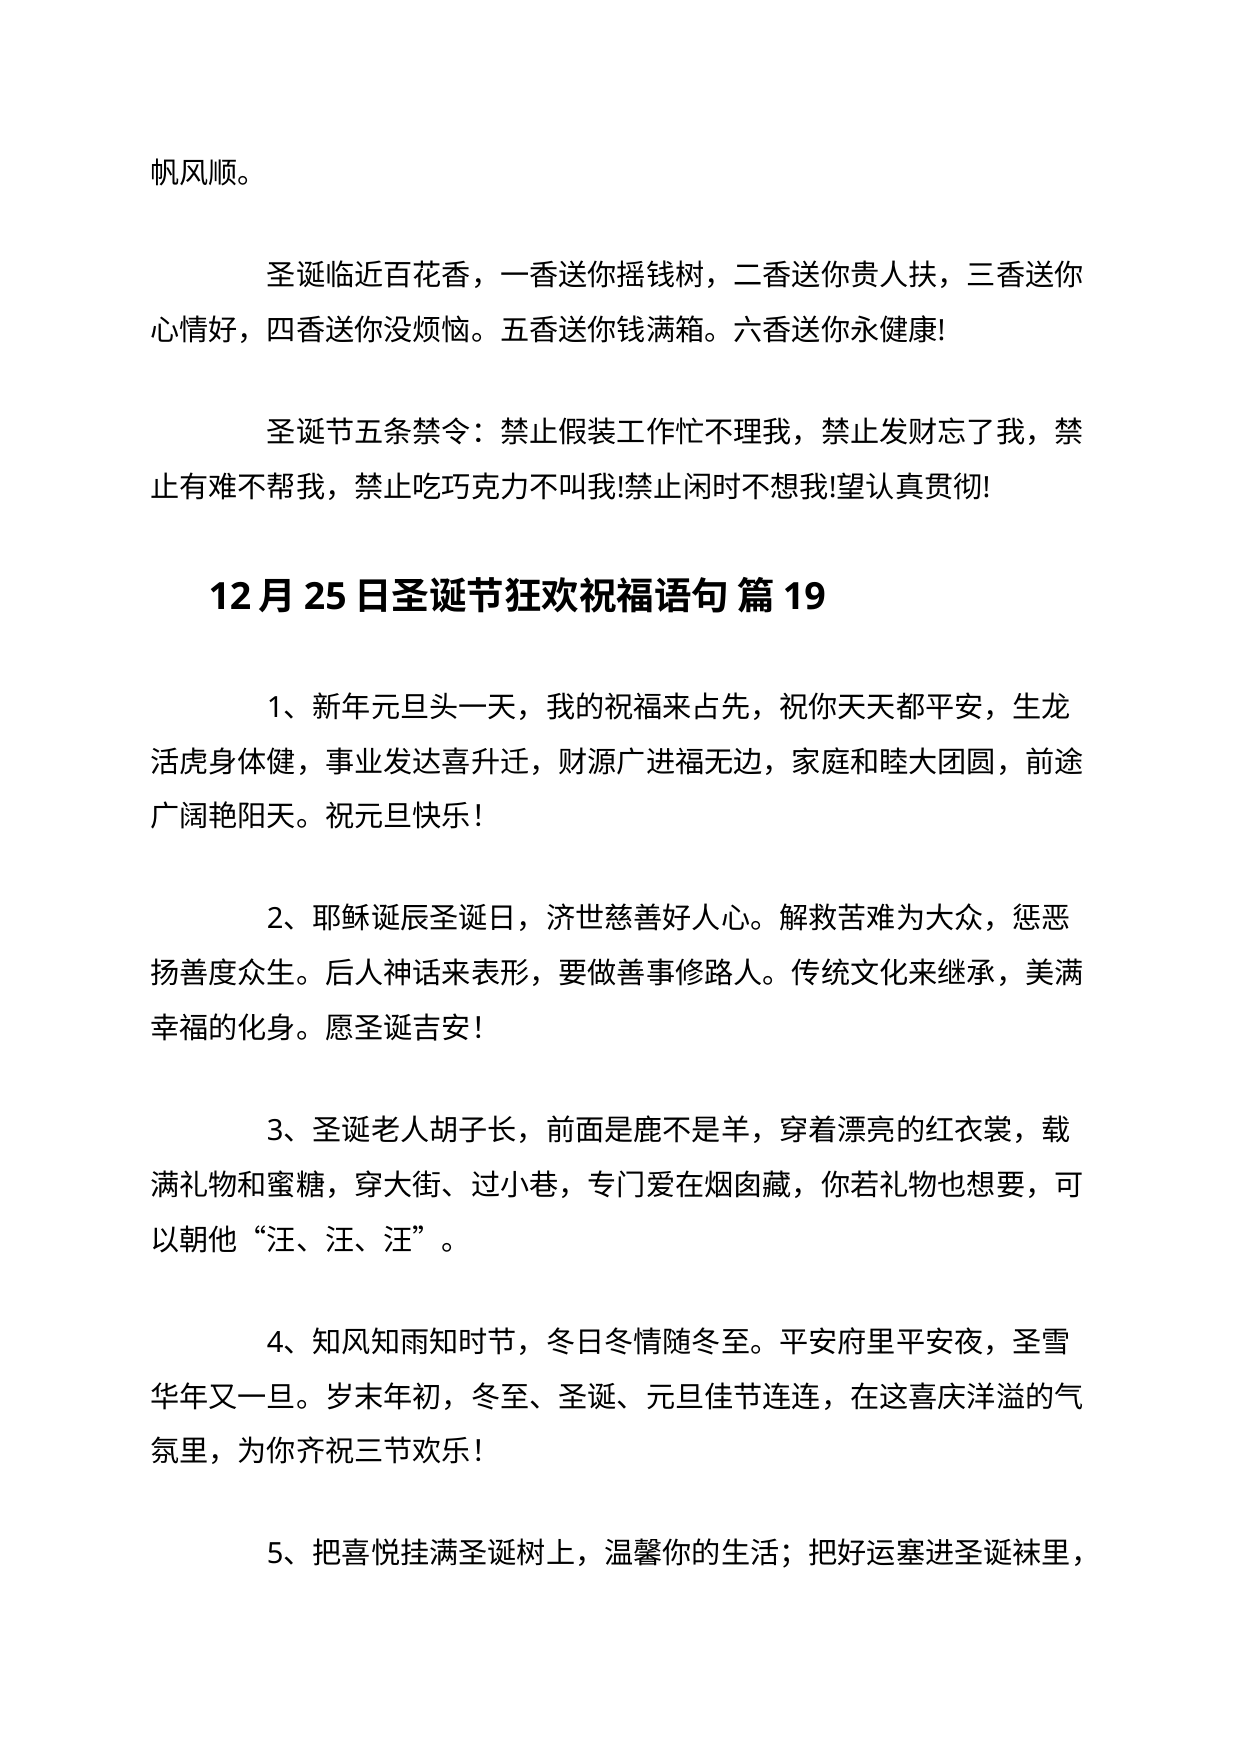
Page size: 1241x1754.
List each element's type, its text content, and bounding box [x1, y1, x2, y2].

text 4、知风知雨知时节，冬日冬情随冬至。平安府里平安夜，圣雪华年又一旦。岁末年初，冬至、圣诞、元旦佳节连连，在这喜庆洋溢的气氛里，为你齐祝三节欢乐！ [150, 1318, 1090, 1470]
text 2、耶稣诞辰圣诞日，济世慈善好人心。解救苦难为大众，惩恶扬善度众生。后人神话来表形，要做善事修路人。传统文化来继承，美满幸福的化身。愿圣诞吉安！ [150, 895, 1090, 1047]
text 3、圣诞老人胡子长，前面是鹿不是羊，穿着漂亮的红衣裳，载满礼物和蜜糖，穿大街、过小巷，专门爱在烟囱藏，你若礼物也想要，可以朝他“汪、汪、汪”。 [150, 1106, 1090, 1259]
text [150, 1530, 1090, 1572]
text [150, 150, 1090, 192]
text 圣诞节五条禁令：禁止假装工作忙不理我，禁止发财忘了我，禁止有难不帮我，禁止吃巧克力不叫我!禁止闲时不想我!望认真贯彻! [150, 409, 1090, 506]
text 圣诞临近百花香，一香送你摇钱树，二香送你贵人扶，三香送你心情好，四香送你没烦恼。五香送你钱满箱。六香送你永健康! [150, 252, 1090, 349]
text 1、新年元旦头一天，我的祝福来占先，祝你天天都平安，生龙活虎身体健，事业发达喜升迁，财源广进福无边，家庭和睦大团圆，前途广阔艳阳天。祝元旦快乐！ [150, 683, 1090, 835]
text 12月25日圣诞节狂欢祝福语句 篇19 [150, 566, 1090, 620]
